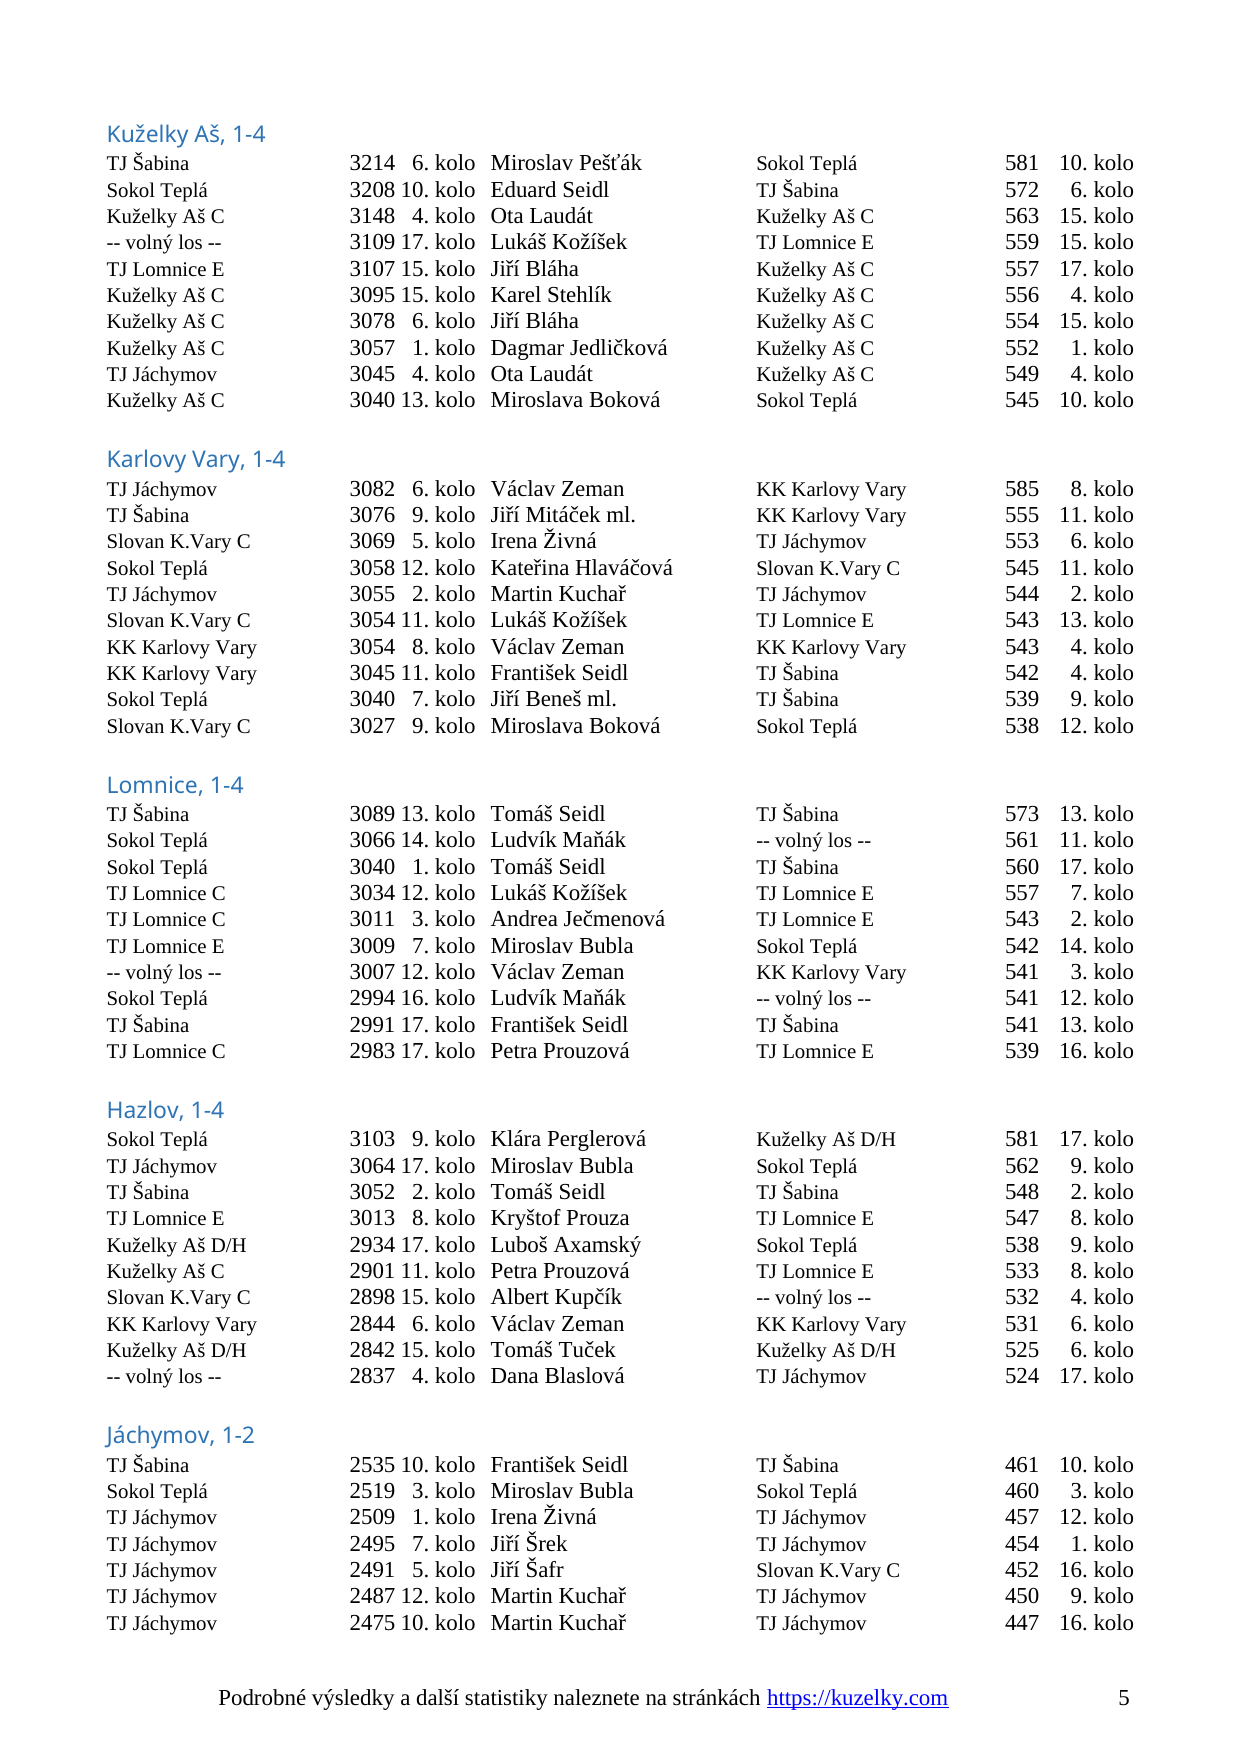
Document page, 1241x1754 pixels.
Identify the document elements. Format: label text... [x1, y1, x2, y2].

text TJ Lomnice E 3009 7. kolo Miroslav Bubla Sokol Teplá 542 14. kolo [106, 932, 1134, 958]
text TJ Jáchymov 3064 17. kolo Miroslav Bubla Sokol Teplá 562 9. kolo [106, 1152, 1134, 1178]
text TJ Jáchymov 2475 10. kolo Martin Kuchař TJ Jáchymov 447 16. kolo [106, 1609, 1134, 1635]
text Slovan K.Vary C 2898 15. kolo Albert Kupčík -- volný los -- 532 4. kolo [106, 1283, 1134, 1310]
text Sokol Teplá 3208 10. kolo Eduard Seidl TJ Šabina 572 6. kolo [106, 176, 1134, 202]
text Kuželky Aš C 2901 11. kolo Petra Prouzová TJ Lomnice E 533 8. kolo [106, 1257, 1134, 1283]
text Slovan K.Vary C 3054 11. kolo Lukáš Kožíšek TJ Lomnice E 543 13. kolo [106, 606, 1134, 633]
text -- volný los -- 3007 12. kolo Václav Zeman KK Karlovy Vary 541 3. kolo [106, 958, 1134, 984]
text TJ Lomnice C 2983 17. kolo Petra Prouzová TJ Lomnice E 539 16. kolo [106, 1037, 1134, 1063]
text TJ Jáchymov 2509 1. kolo Irena Živná TJ Jáchymov 457 12. kolo [106, 1503, 1134, 1530]
text Sokol Teplá 2519 3. kolo Miroslav Bubla Sokol Teplá 460 3. kolo [106, 1477, 1134, 1503]
text TJ Jáchymov 2495 7. kolo Jiří Šrek TJ Jáchymov 454 1. kolo [106, 1530, 1134, 1556]
text TJ Šabina 3052 2. kolo Tomáš Seidl TJ Šabina 548 2. kolo [106, 1178, 1134, 1204]
text TJ Šabina 2535 10. kolo František Seidl TJ Šabina 461 10. kolo [106, 1451, 1134, 1477]
text Sokol Teplá 3040 7. kolo Jiří Beneš ml. TJ Šabina 539 9. kolo [106, 686, 1134, 712]
text TJ Lomnice C 3034 12. kolo Lukáš Kožíšek TJ Lomnice E 557 7. kolo [106, 879, 1134, 905]
text Kuželky Aš C 3078 6. kolo Jiří Bláha Kuželky Aš C 554 15. kolo [106, 307, 1134, 334]
text TJ Šabina 2991 17. kolo František Seidl TJ Šabina 541 13. kolo [106, 1011, 1134, 1037]
text -- volný los -- 2837 4. kolo Dana Blaslová TJ Jáchymov 524 17. kolo [106, 1362, 1134, 1389]
text Kuželky Aš C 3148 4. kolo Ota Laudát Kuželky Aš C 563 15. kolo [106, 202, 1134, 228]
text TJ Jáchymov 2491 5. kolo Jiří Šafr Slovan K.Vary C 452 16. kolo [106, 1556, 1134, 1582]
text Slovan K.Vary C 3069 5. kolo Irena Živná TJ Jáchymov 553 6. kolo [106, 527, 1134, 554]
text TJ Jáchymov 3055 2. kolo Martin Kuchař TJ Jáchymov 544 2. kolo [106, 580, 1134, 606]
text TJ Jáchymov 3045 4. kolo Ota Laudát Kuželky Aš C 549 4. kolo [106, 360, 1134, 387]
text Kuželky Aš D/H 2934 17. kolo Luboš Axamský Sokol Teplá 538 9. kolo [106, 1231, 1134, 1257]
text Sokol Teplá 3066 14. kolo Ludvík Maňák -- volný los -- 561 11. kolo [106, 826, 1134, 853]
subtitle Hazlov, 1-4 [106, 1094, 1134, 1125]
text Sokol Teplá 3040 1. kolo Tomáš Seidl TJ Šabina 560 17. kolo [106, 853, 1134, 879]
text Sokol Teplá 3058 12. kolo Kateřina Hlaváčová Slovan K.Vary C 545 11. kolo [106, 554, 1134, 580]
text Sokol Teplá 2994 16. kolo Ludvík Maňák -- volný los -- 541 12. kolo [106, 984, 1134, 1011]
text KK Karlovy Vary 3054 8. kolo Václav Zeman KK Karlovy Vary 543 4. kolo [106, 633, 1134, 659]
text KK Karlovy Vary 3045 11. kolo František Seidl TJ Šabina 542 4. kolo [106, 659, 1134, 686]
text -- volný los -- 3109 17. kolo Lukáš Kožíšek TJ Lomnice E 559 15. kolo [106, 228, 1134, 255]
text TJ Šabina 3076 9. kolo Jiří Mitáček ml. KK Karlovy Vary 555 11. kolo [106, 501, 1134, 527]
text TJ Jáchymov 3082 6. kolo Václav Zeman KK Karlovy Vary 585 8. kolo [106, 475, 1134, 501]
text Sokol Teplá 3103 9. kolo Klára Perglerová Kuželky Aš D/H 581 17. kolo [106, 1125, 1134, 1152]
text Kuželky Aš C 3095 15. kolo Karel Stehlík Kuželky Aš C 556 4. kolo [106, 281, 1134, 307]
text TJ Lomnice C 3011 3. kolo Andrea Ječmenová TJ Lomnice E 543 2. kolo [106, 905, 1134, 932]
text Kuželky Aš C 3040 13. kolo Miroslava Boková Sokol Teplá 545 10. kolo [106, 387, 1134, 413]
subtitle Kuželky Aš, 1-4 [106, 118, 1134, 149]
text TJ Šabina 3089 13. kolo Tomáš Seidl TJ Šabina 573 13. kolo [106, 800, 1134, 826]
text TJ Lomnice E 3107 15. kolo Jiří Bláha Kuželky Aš C 557 17. kolo [106, 255, 1134, 281]
subtitle Lomnice, 1-4 [106, 769, 1134, 800]
text Kuželky Aš D/H 2842 15. kolo Tomáš Tuček Kuželky Aš D/H 525 6. kolo [106, 1336, 1134, 1362]
subtitle Karlovy Vary, 1-4 [106, 443, 1134, 475]
text TJ Šabina 3214 6. kolo Miroslav Pešťák Sokol Teplá 581 10. kolo [106, 149, 1134, 176]
text Kuželky Aš C 3057 1. kolo Dagmar Jedličková Kuželky Aš C 552 1. kolo [106, 334, 1134, 360]
subtitle Jáchymov, 1-2 [106, 1419, 1134, 1451]
text Slovan K.Vary C 3027 9. kolo Miroslava Boková Sokol Teplá 538 12. kolo [106, 712, 1134, 738]
text TJ Lomnice E 3013 8. kolo Kryštof Prouza TJ Lomnice E 547 8. kolo [106, 1204, 1134, 1231]
text KK Karlovy Vary 2844 6. kolo Václav Zeman KK Karlovy Vary 531 6. kolo [106, 1310, 1134, 1336]
text TJ Jáchymov 2487 12. kolo Martin Kuchař TJ Jáchymov 450 9. kolo [106, 1582, 1134, 1609]
